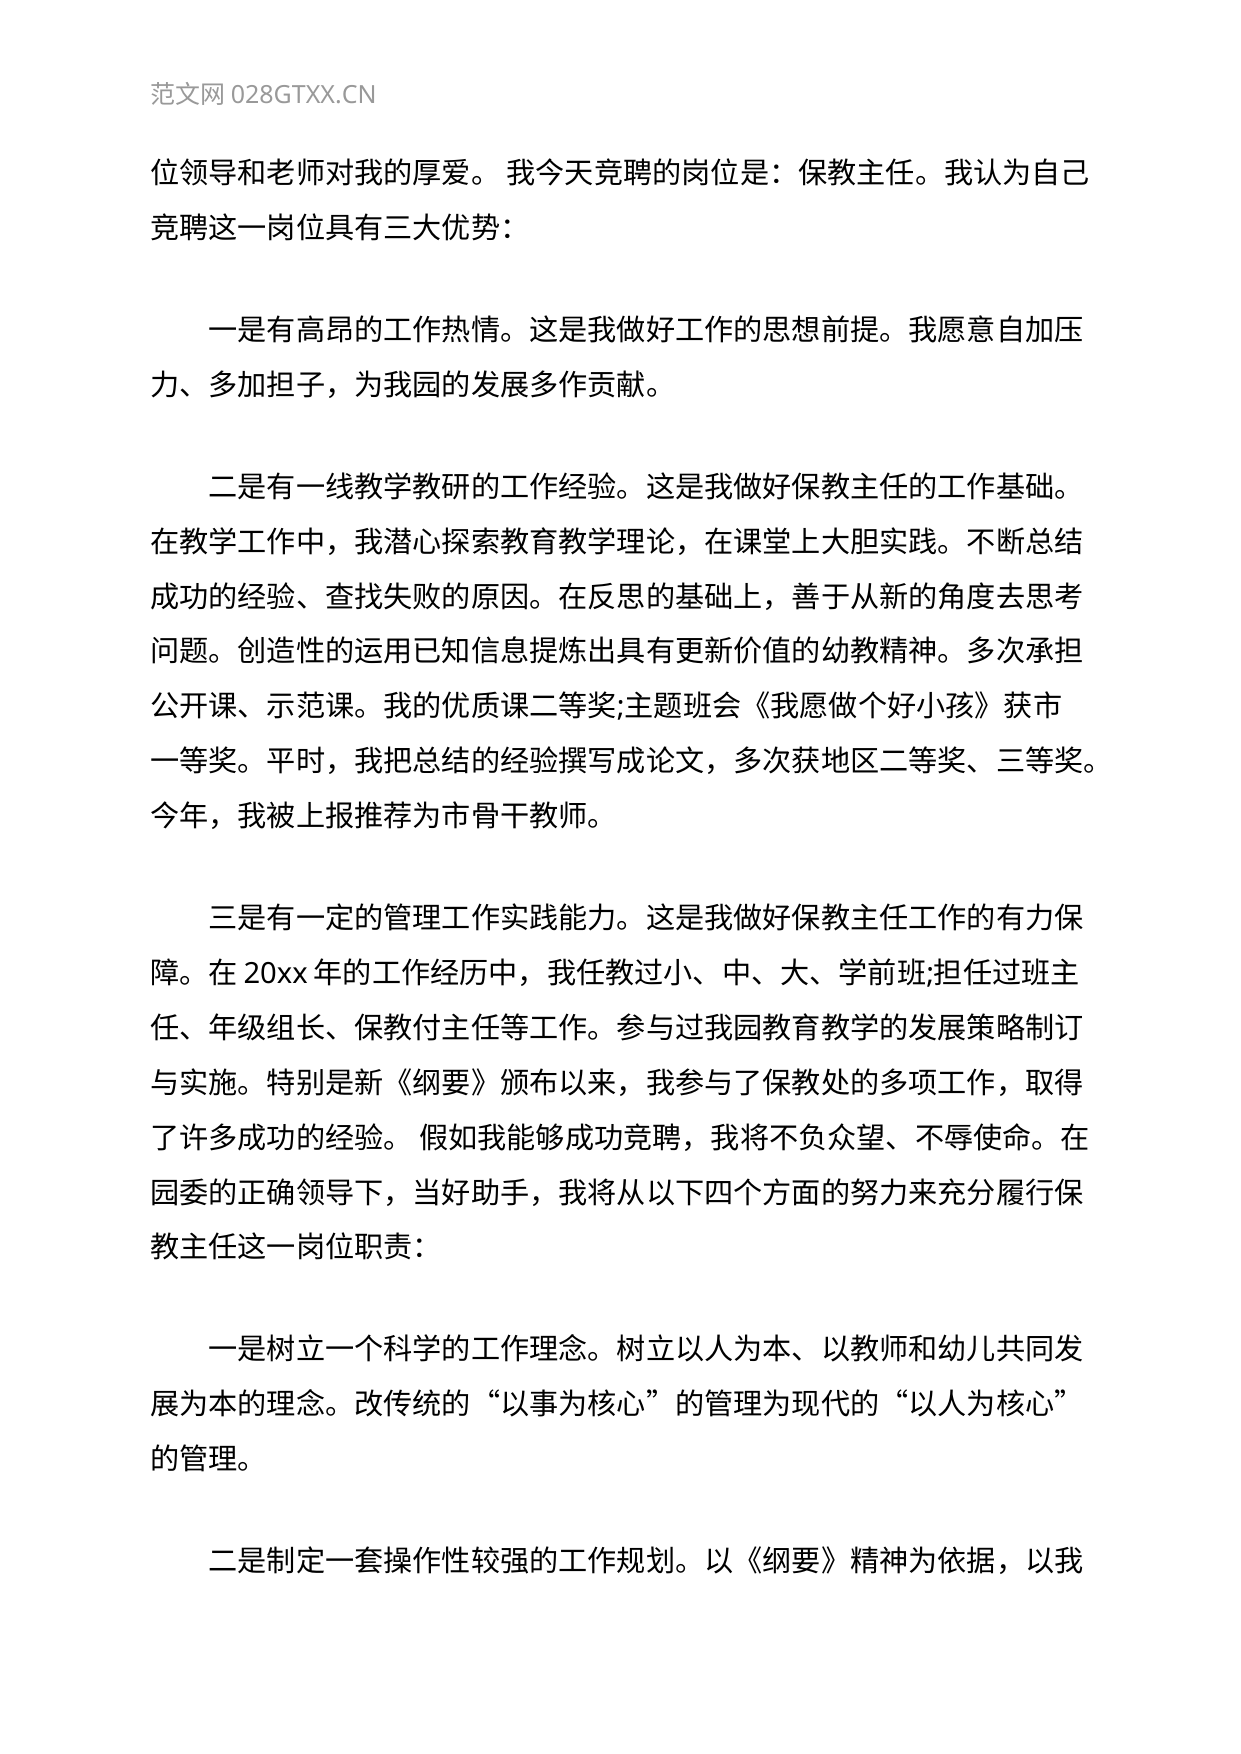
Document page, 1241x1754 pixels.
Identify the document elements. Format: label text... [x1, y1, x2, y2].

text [150, 1537, 1090, 1580]
text 一是树立一个科学的工作理念。树立以人为本、以教师和幼儿共同发展为本的理念。改传统的“以事为核心”的管理为现代的“以人为核心”的管理。 [150, 1326, 1090, 1478]
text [150, 150, 1090, 247]
text 二是有一线教学教研的工作经验。这是我做好保教主任的工作基础。在教学工作中，我潜心探索教育教学理论，在课堂上大胆实践。不断总结成功的经验、查找失败的原因。在反思的基础上，善于从新的角度去思考问题。创造性的运用已知信息提炼出具有更新价值的幼教精神。多次承担公开课、示范课。我的优质课二等奖;主题班会《我愿做个好小孩》获市一等奖。平时，我把总结的经验撰写成论文，多次获地区二等奖、三等奖。今年，我被上报推荐为市骨干教师。 [150, 463, 1090, 835]
text 三是有一定的管理工作实践能力。这是我做好保教主任工作的有力保障。在20xx年的工作经历中，我任教过小、中、大、学前班;担任过班主任、年级组长、保教付主任等工作。参与过我园教育教学的发展策略制订与实施。特别是新《纲要》颁布以来，我参与了保教处的多项工作，取得了许多成功的经验。 假如我能够成功竞聘，我将不负众望、不辱使命。在园委的正确领导下，当好助手，我将从以下四个方面的努力来充分履行保教主任这一岗位职责： [150, 894, 1090, 1266]
text 一是有高昂的工作热情。这是我做好工作的思想前提。我愿意自加压力、多加担子，为我园的发展多作贡献。 [150, 307, 1090, 404]
